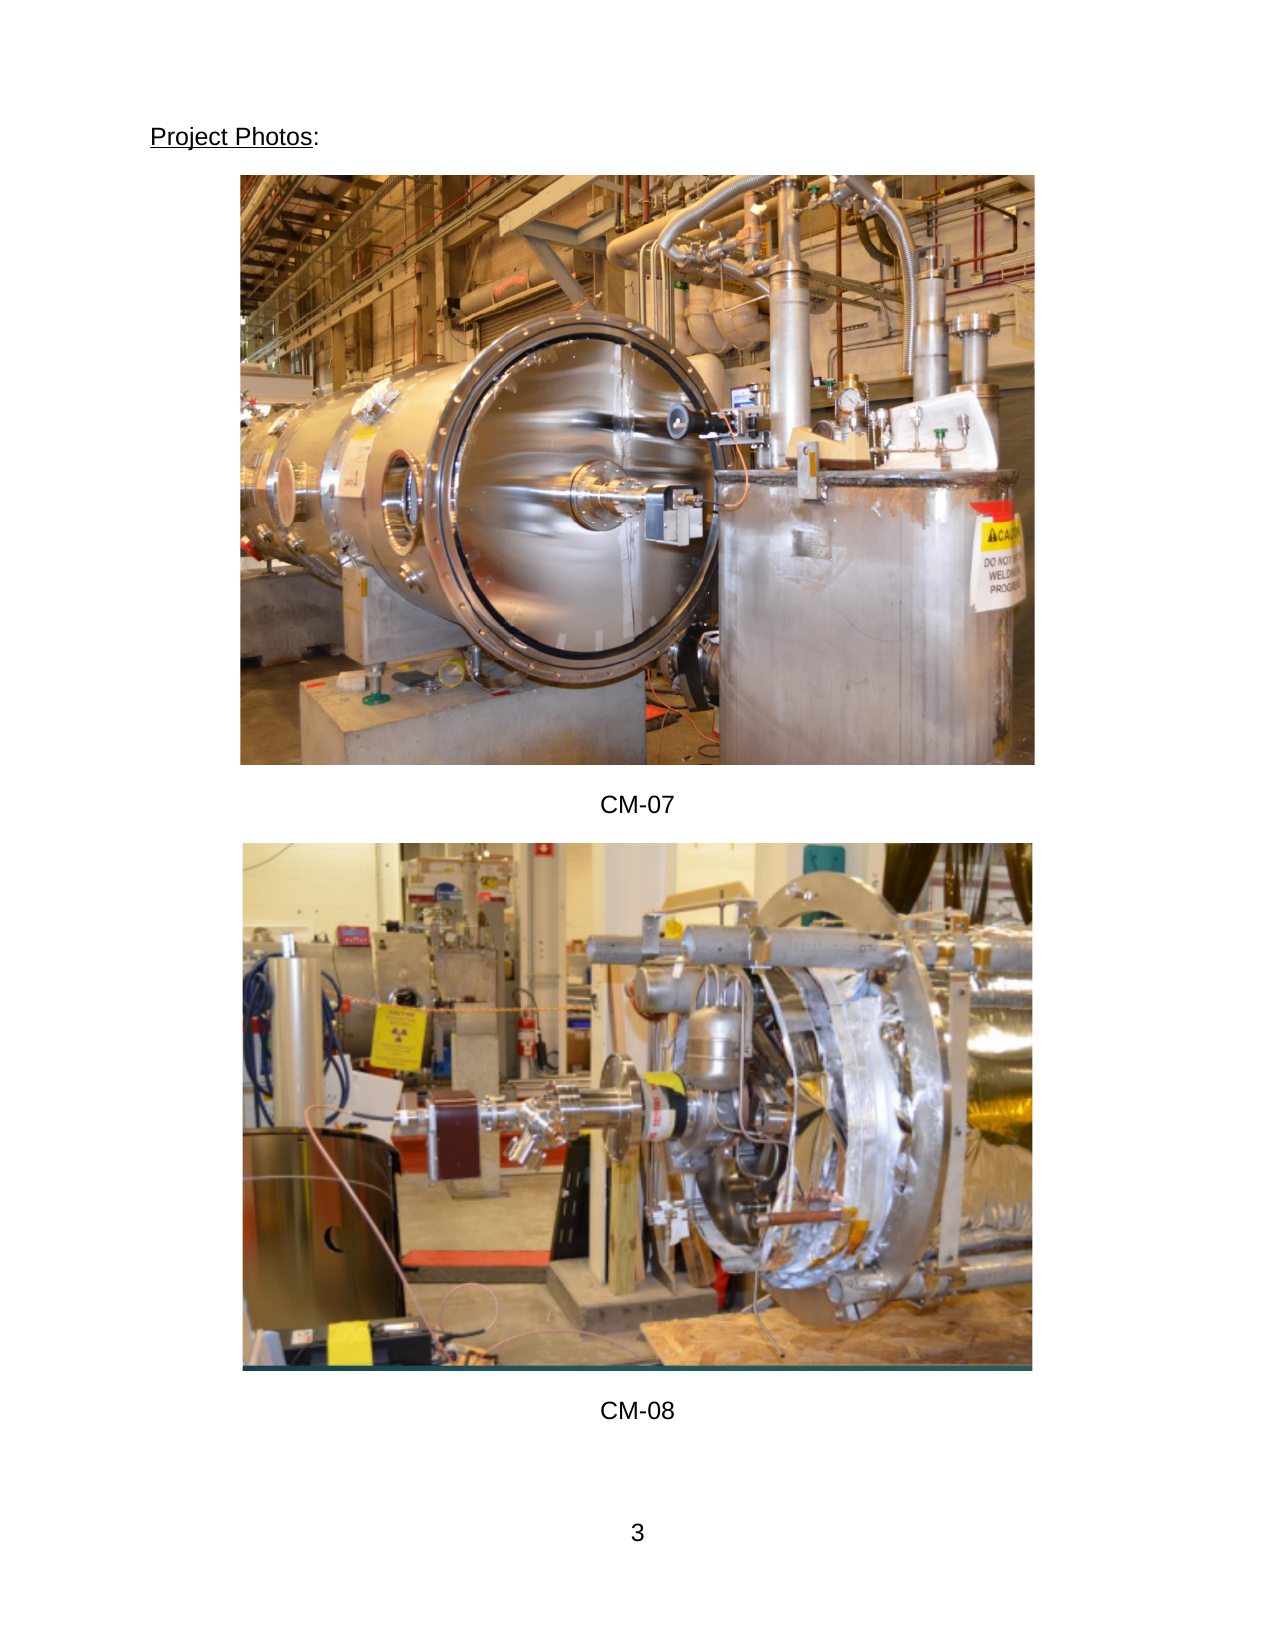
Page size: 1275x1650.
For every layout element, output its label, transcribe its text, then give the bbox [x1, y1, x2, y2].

picture [240, 175, 1035, 765]
text CM-08 [150, 1396, 1125, 1425]
picture [242, 843, 1033, 1371]
text CM-07 [150, 789, 1125, 818]
text Project Photos: [150, 122, 1125, 151]
